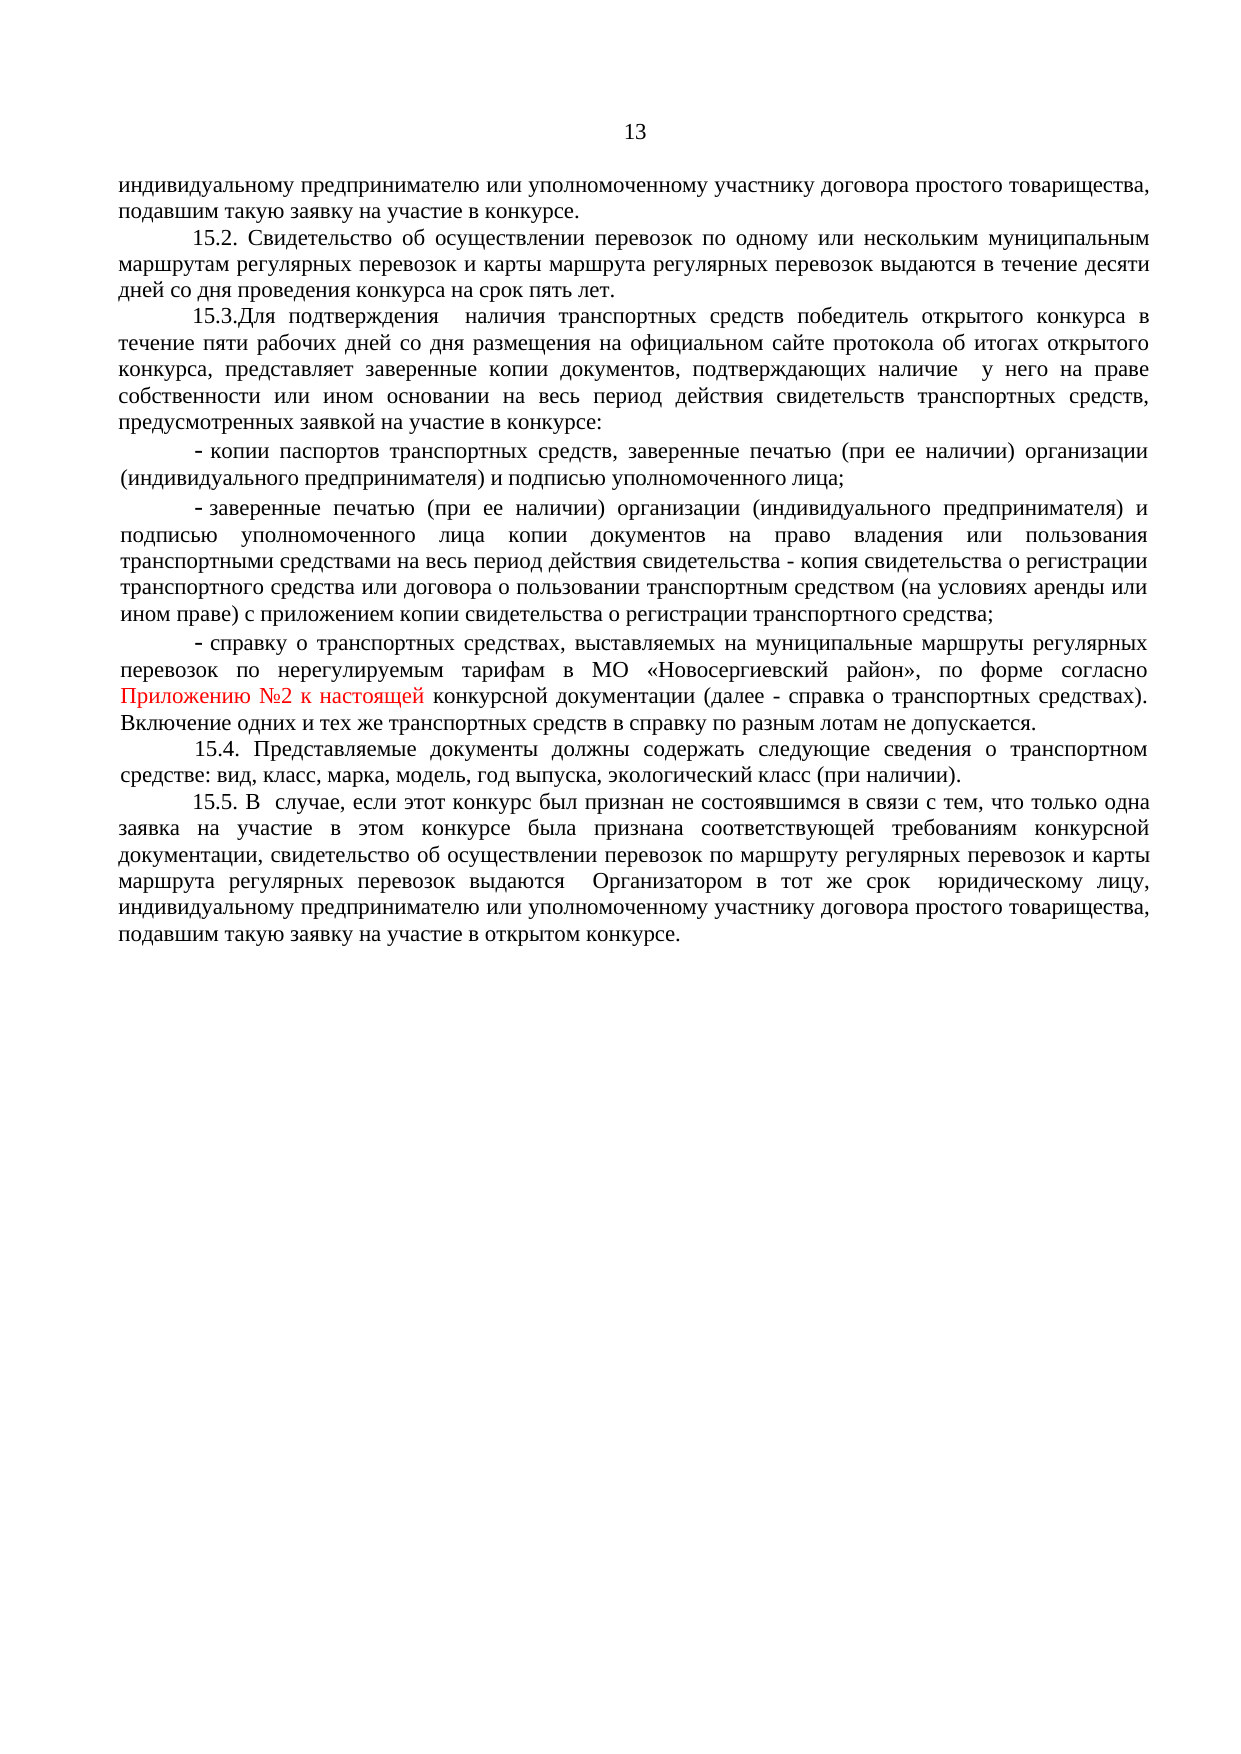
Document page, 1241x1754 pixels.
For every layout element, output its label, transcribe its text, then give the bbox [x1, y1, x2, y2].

text 15.2. Свидетельство об осуществлении перевозок по одному или нескольким муниципальным маршрутам регулярных перевозок и карты маршрута регулярных перевозок выдаются в течение десяти дней со дня проведения конкурса на срок пять лет. [118, 223, 1152, 303]
text 15.3.Для подтверждения наличия транспортных средств победитель открытого конкурса в течение пяти рабочих дней со дня размещения на официальном сайте протокола об итогах открытого конкурса, представляет заверенные копии документов, подтверждающих наличие у него на праве собственности или ином основании на весь период действия свидетельств транспортных средств, предусмотренных заявкой на участие в конкурсе: [118, 303, 1152, 434]
list копии паспортов транспортных средств, заверенные печатью (при ее наличии) организации (индивидуального предпринимателя) и подписью уполномоченного лица; [120, 434, 1149, 491]
list заверенные печатью (при ее наличии) организации (индивидуального предпринимателя) и подписью уполномоченного лица копии документов на право владения или пользования транспортными средствами на весь период действия свидетельства - копия свидетельства о регистрации транспортного средства или договора о пользовании транспортным средством (на условиях аренды или ином праве) с приложением копии свидетельства о регистрации транспортного средства; [120, 491, 1149, 626]
text 13 [118, 118, 1152, 144]
text 15.5. В случае, если этот конкурс был признан не состоявшимся в связи с тем, что только одна заявка на участие в этом конкурсе была признана соответствующей требованиям конкурсной документации, свидетельство об осуществлении перевозок по маршруту регулярных перевозок и карты маршрута регулярных перевозок выдаются Организатором в тот же срок юридическому лицу, индивидуальному предпринимателю или уполномоченному участнику договора простого товарищества, подавшим такую заявку на участие в открытом конкурсе. [118, 788, 1152, 946]
text индивидуальному предпринимателю или уполномоченному участнику договора простого товарищества, подавшим такую заявку на участие в конкурсе. [118, 171, 1152, 223]
list справку о транспортных средствах, выставляемых на муниципальные маршруты регулярных перевозок по нерегулируемым тарифам в МО «Новосергиевский район», по форме согласно Приложению №2 к настоящей конкурсной документации (далее - справка о транспортных средствах). Включение одних и тех же транспортных средств в справку по разным лотам не допускается. [120, 626, 1149, 735]
text 15.4. Представляемые документы должны содержать следующие сведения о транспортном средстве: вид, класс, марка, модель, год выпуска, экологический класс (при наличии). [120, 735, 1149, 788]
